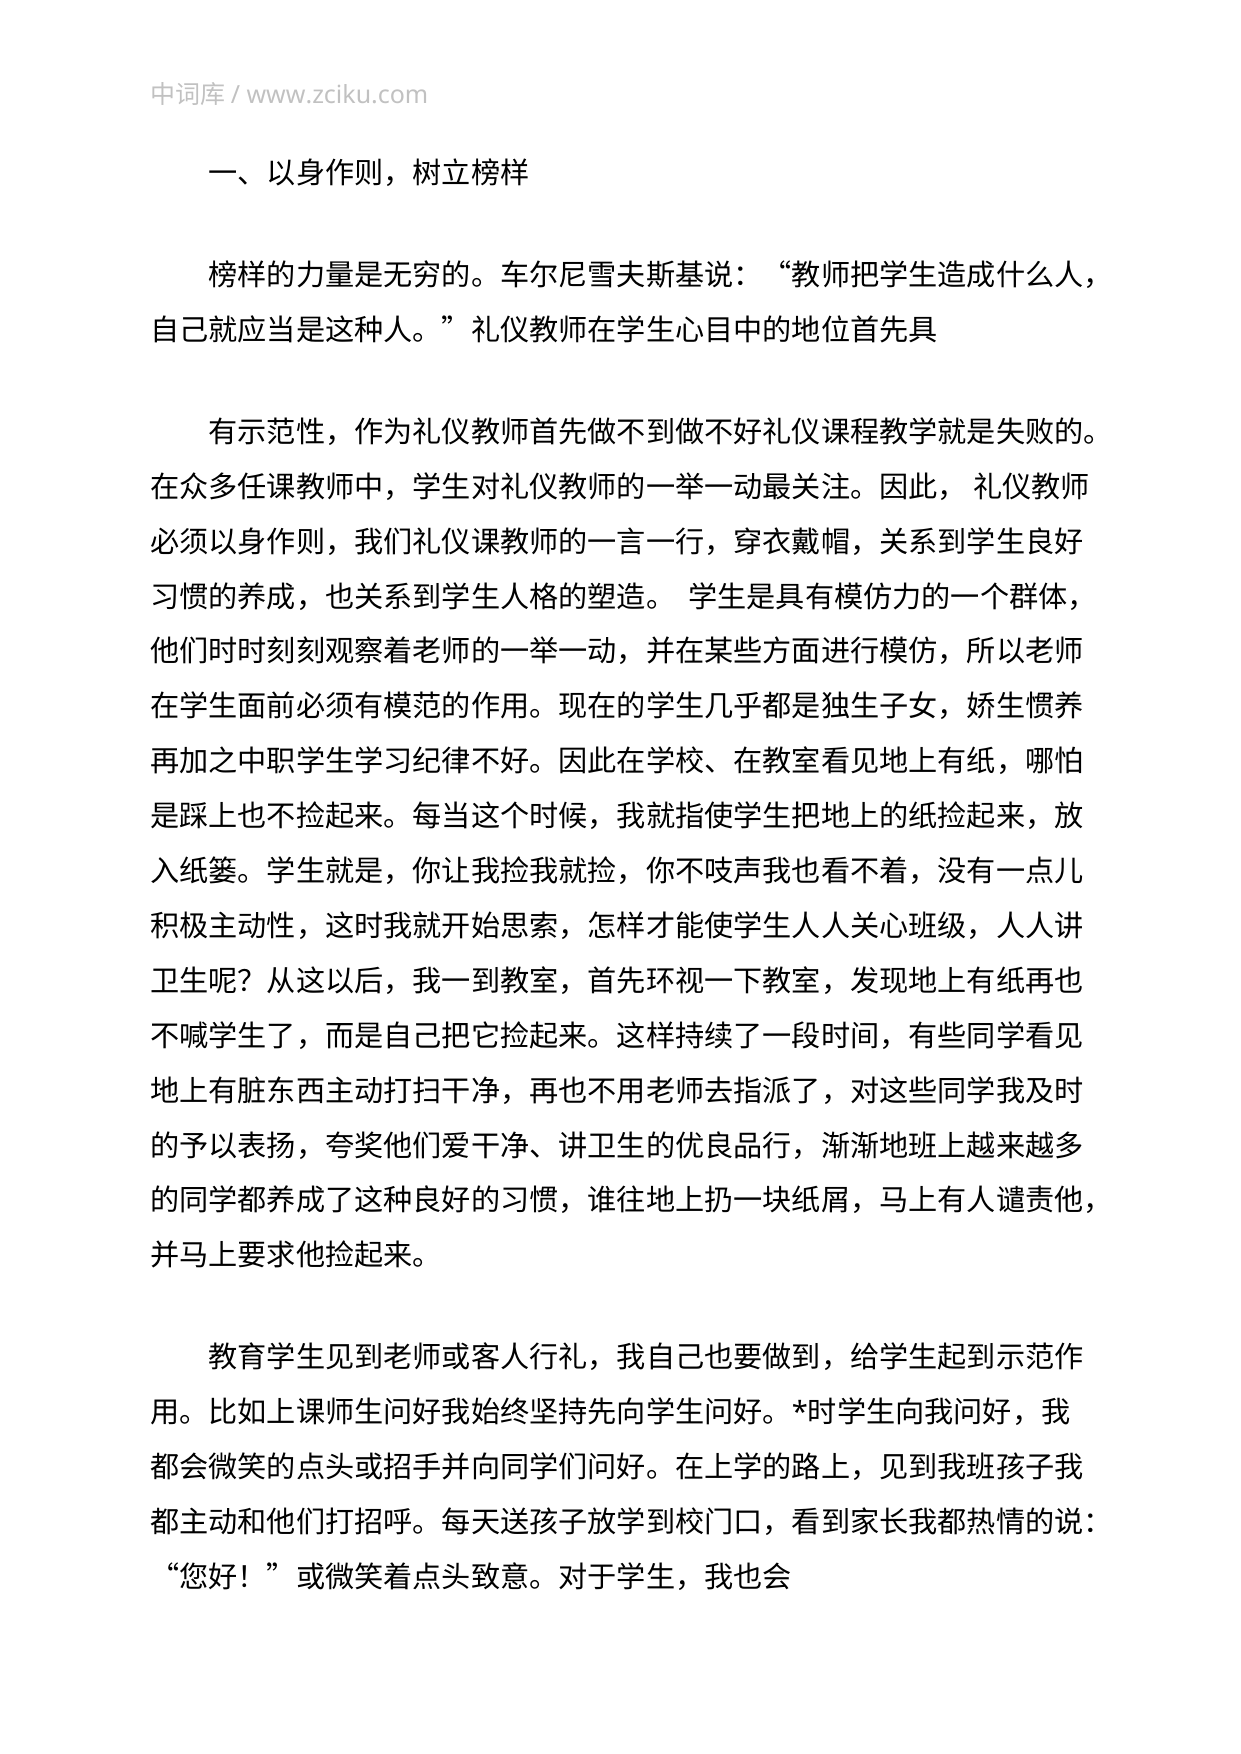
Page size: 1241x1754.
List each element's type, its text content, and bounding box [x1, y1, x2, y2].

text 榜样的力量是无穷的。车尔尼雪夫斯基说：“教师把学生造成什么人，自己就应当是这种人。”礼仪教师在学生心目中的地位首先具 [150, 252, 1090, 349]
text 有示范性，作为礼仪教师首先做不到做不好礼仪课程教学就是失败的。在众多任课教师中，学生对礼仪教师的一举一动最关注。因此， 礼仪教师必须以身作则，我们礼仪课教师的一言一行，穿衣戴帽，关系到学生良好习惯的养成，也关系到学生人格的塑造。 学生是具有模仿力的一个群体，他们时时刻刻观察着老师的一举一动，并在某些方面进行模仿，所以老师在学生面前必须有模范的作用。现在的学生几乎都是独生子女，娇生惯养再加之中职学生学习纪律不好。因此在学校、在教室看见地上有纸，哪怕是踩上也不捡起来。每当这个时候，我就指使学生把地上的纸捡起来，放入纸篓。学生就是，你让我捡我就捡，你不吱声我也看不着，没有一点儿积极主动性，这时我就开始思索，怎样才能使学生人人关心班级，人人讲卫生呢？从这以后，我一到教室，首先环视一下教室，发现地上有纸再也不喊学生了，而是自己把它捡起来。这样持续了一段时间，有些同学看见地上有脏东西主动打扫干净，再也不用老师去指派了，对这些同学我及时的予以表扬，夸奖他们爱干净、讲卫生的优良品行，渐渐地班上越来越多的同学都养成了这种良好的习惯，谁往地上扔一块纸屑，马上有人谴责他，并马上要求他捡起来。 [150, 408, 1090, 1274]
text 一、以身作则，树立榜样 [150, 150, 1090, 192]
text 教育学生见到老师或客人行礼，我自己也要做到，给学生起到示范作用。比如上课师生问好我始终坚持先向学生问好。*时学生向我问好，我都会微笑的点头或招手并向同学们问好。在上学的路上，见到我班孩子我都主动和他们打招呼。每天送孩子放学到校门口，看到家长我都热情的说：“您好！”或微笑着点头致意。对于学生，我也会 [150, 1334, 1090, 1596]
